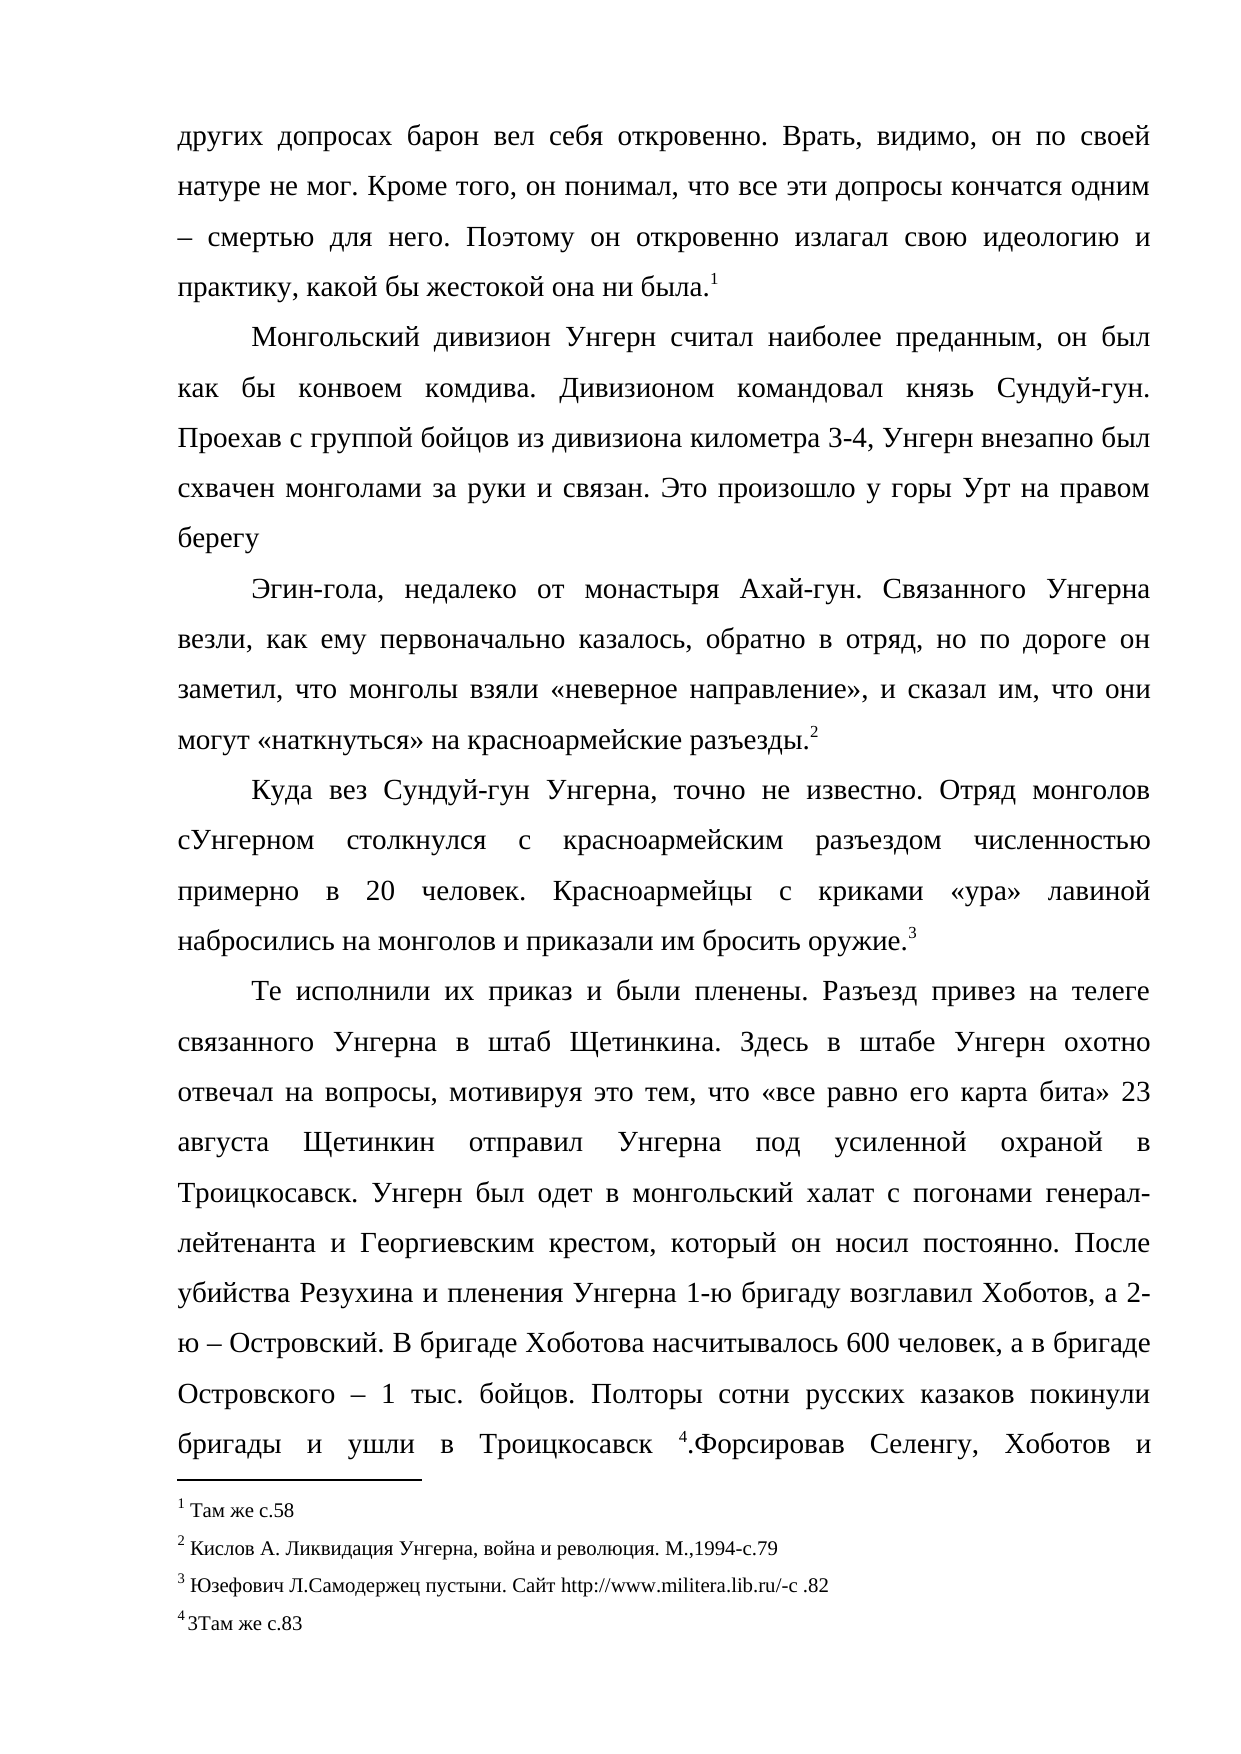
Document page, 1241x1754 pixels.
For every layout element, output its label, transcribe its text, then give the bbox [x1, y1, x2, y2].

text Эгин-гола, недалеко от монастыря Ахай-гун. Связанного Унгерна везли, как ему первоначально казалось, обратно в отряд, но по дороге он заметил, что монголы взяли «неверное направление», и сказал им, что они могут «наткнуться» на красноармейские разъезды. [177, 571, 1152, 755]
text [177, 118, 1152, 303]
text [177, 973, 1152, 1460]
text Куда вез Сундуй-гун Унгерна, точно не известно. Отряд монголов сУнгерном столкнулся с красноармейским разъездом численностью примерно в 20 человек. Красноармейцы с криками «ура» лавиной набросились на монголов и приказали им бросить оружие. [177, 772, 1152, 957]
text Монгольский дивизион Унгерн считал наиболее преданным, он был как бы конвоем комдива. Дивизионом командовал князь Сундуй-гун. Проехав с группой бойцов из дивизиона километра 3-4, Унгерн внезапно был схвачен монголами за руки и связан. Это произошло у горы Урт на правом берегу [177, 319, 1152, 554]
